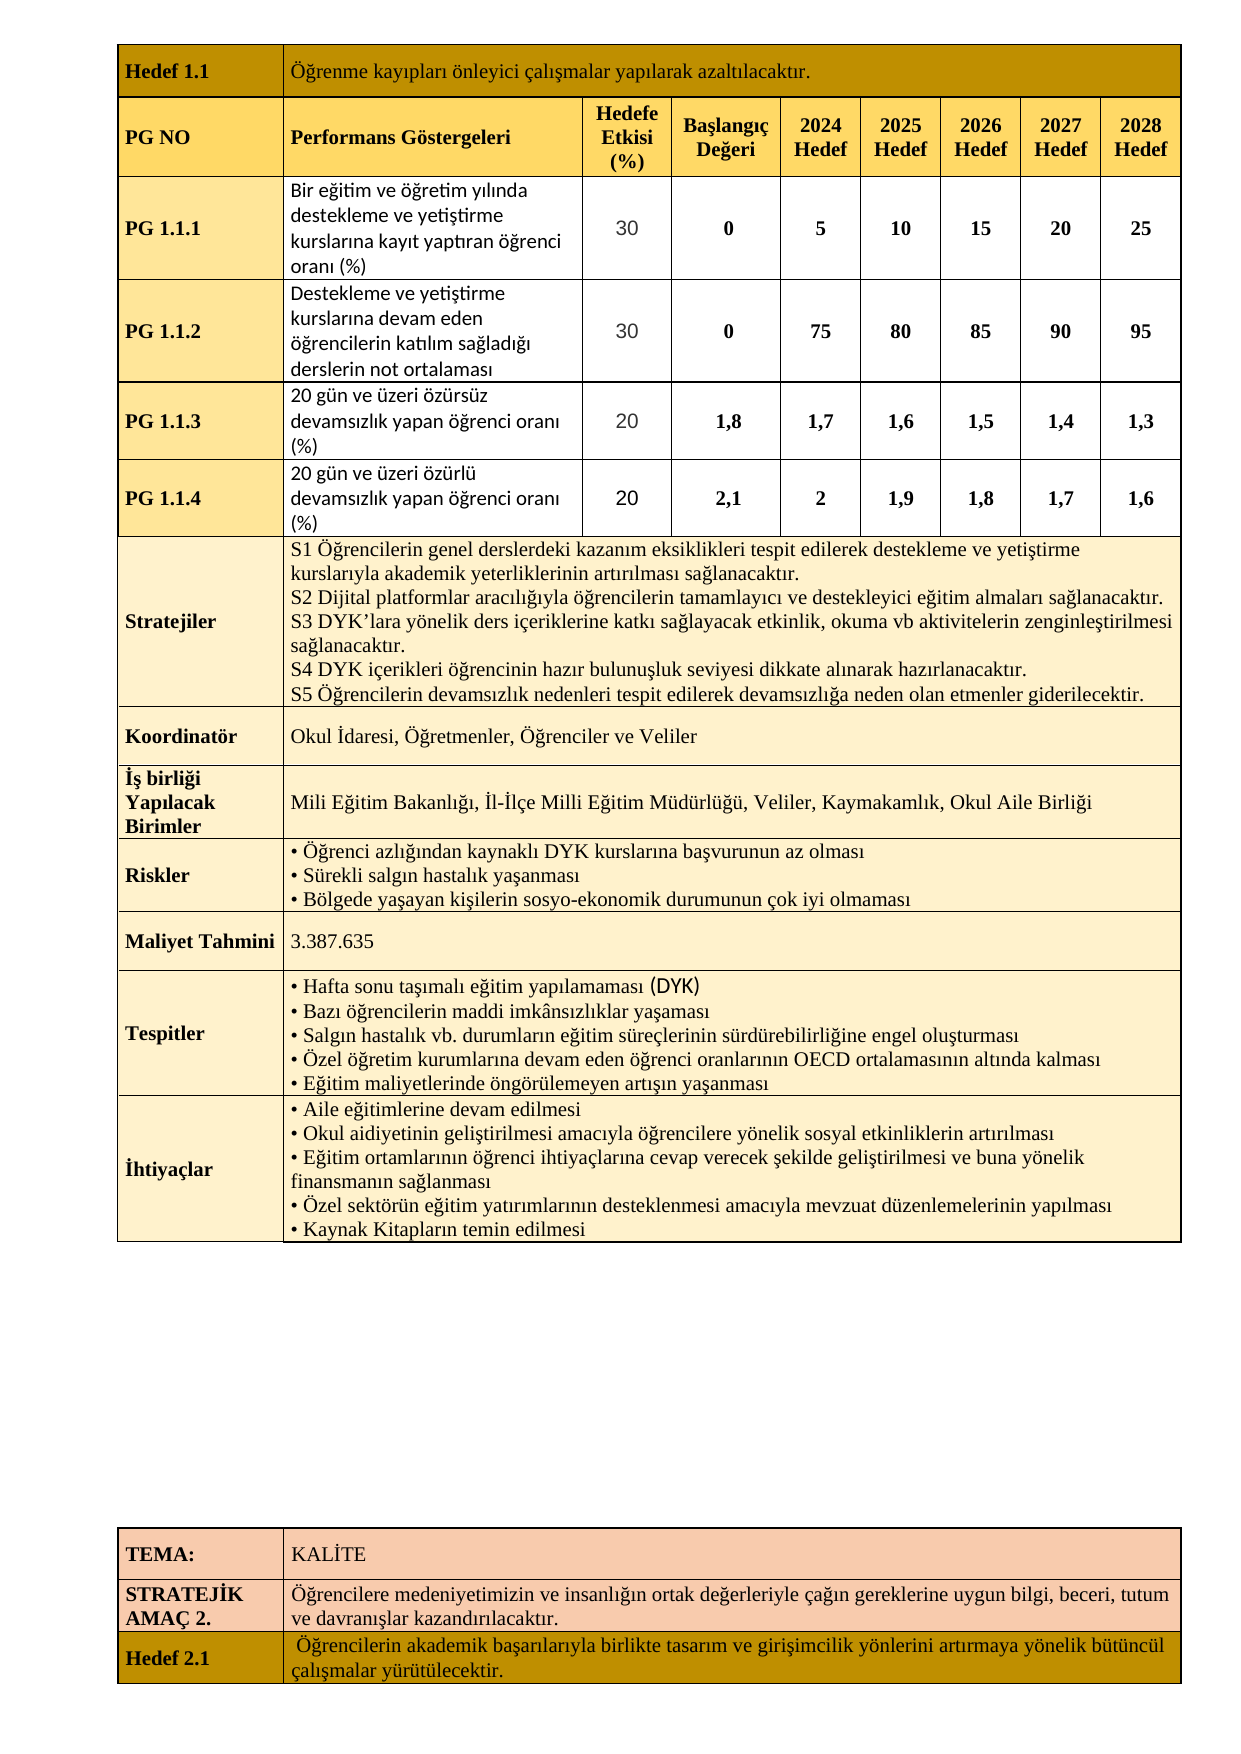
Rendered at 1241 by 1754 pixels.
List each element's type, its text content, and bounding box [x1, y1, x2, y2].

table_cell PG 1.1.1 [119, 177, 283, 279]
table_cell 30 [583, 280, 671, 381]
table_cell • Aile eğitimlerine devam edilmesi • Okul aidiyetinin geliştirilmesi amacıyla öğrencilere yönelik sosyal etkinliklerin artırılması • Eğitim ortamlarının öğrenci ihtiyaçlarına cevap verecek şekilde geliştirilmesi ve buna yönelik finansmanın sağlanması • Özel sektörün eğitim yatırımlarının desteklenmesi amacıyla mevzuat düzenlemelerinin yapılması • Kaynak Kitapların temin edilmesi [284, 1096, 1180, 1241]
table_cell Başlangıç Değeri [672, 98, 780, 176]
table_cell Hedef 2.1 [119, 1632, 283, 1683]
table_cell Bir eğitim ve öğretim yılında destekleme ve yetiştirme kurslarına kayıt yaptıran öğrenci oranı (%) [284, 177, 582, 279]
table_cell 2 [781, 460, 860, 536]
table_cell 2027 Hedef [1021, 98, 1100, 176]
table_cell 20 [1021, 177, 1100, 279]
table_header TEMA: [119, 1529, 283, 1579]
table_cell 20 gün ve üzeri özürlü devamsızlık yapan öğrenci oranı (%) [284, 460, 582, 536]
table_cell Mili Eğitim Bakanlığı, İl-İlçe Milli Eğitim Müdürlüğü, Veliler, Kaymakamlık, Okul Aile Birliği [284, 766, 1180, 838]
table_cell PG 1.1.4 [119, 460, 283, 536]
table_cell 3.387.635 [284, 912, 1180, 970]
table_cell 1,6 [861, 383, 940, 459]
table_cell 0 [672, 177, 780, 279]
table_cell 10 [861, 177, 940, 279]
table_cell 0 [672, 280, 780, 381]
table_cell Maliyet Tahmini [118, 911, 283, 970]
table_cell 1,8 [672, 383, 780, 459]
table_cell 1,9 [861, 460, 940, 536]
table_cell 1,8 [941, 460, 1020, 536]
table_cell Hedefe Etkisi (%) [583, 98, 671, 176]
table_cell Koordinatör [118, 706, 283, 764]
table_cell 1,6 [1101, 460, 1180, 536]
table_cell 20 [583, 460, 671, 536]
table_cell 30 [583, 177, 671, 279]
table_cell 2,1 [672, 460, 780, 536]
table_cell S1 Öğrencilerin genel derslerdeki kazanım eksiklikleri tespit edilerek destekleme ve yetiştirme kurslarıyla akademik yeterliklerinin artırılması sağlanacaktır. S2 Dijital platformlar aracılığıyla öğrencilerin tamamlayıcı ve destekleyici eğitim almaları sağlanacaktır. S3 DYK’lara yönelik ders içeriklerine katkı sağlayacak etkinlik, okuma vb aktivitelerin zenginleştirilmesi sağlanacaktır. S4 DYK içerikleri öğrencinin hazır bulunuşluk seviyesi dikkate alınarak hazırlanacaktır. S5 Öğrencilerin devamsızlık nedenleri tespit edilerek devamsızlığa neden olan etmenler giderilecektir. [284, 537, 1180, 706]
table_cell Hedef 1.1 [119, 45, 283, 96]
table_cell Okul İdaresi, Öğretmenler, Öğrenciler ve Veliler [284, 707, 1180, 764]
table_cell 1,4 [1021, 383, 1100, 459]
table_cell 20 [583, 383, 671, 459]
table_cell 1,5 [941, 383, 1020, 459]
table_cell STRATEJİK AMAÇ 2. [119, 1580, 283, 1631]
table_cell • Öğrenci azlığından kaynaklı DYK kurslarına başvurunun az olması • Sürekli salgın hastalık yaşanması • Bölgede yaşayan kişilerin sosyo-ekonomik durumunun çok iyi olmaması [284, 839, 1180, 911]
table_cell Öğrencilerin akademik başarılarıyla birlikte tasarım ve girişimcilik yönlerini artırmaya yönelik bütüncül çalışmalar yürütülecektir. [284, 1632, 1180, 1683]
table_cell İş birliği Yapılacak Birimler [118, 765, 283, 838]
table_cell 2025 Hedef [861, 98, 940, 176]
table_cell Performans Göstergeleri [284, 98, 582, 176]
table_cell 5 [781, 177, 860, 279]
table_cell • Hafta sonu taşımalı eğitim yapılamaması (DYK) • Bazı öğrencilerin maddi imkânsızlıklar yaşaması • Salgın hastalık vb. durumların eğitim süreçlerinin sürdürebilirliğine engel oluşturması • Özel öğretim kurumlarına devam eden öğrenci oranlarının OECD ortalamasının altında kalması • Eğitim maliyetlerinde öngörülemeyen artışın yaşanması [284, 971, 1180, 1095]
table_cell 20 gün ve üzeri özürsüz devamsızlık yapan öğrenci oranı (%) [284, 383, 582, 459]
table_cell 80 [861, 280, 940, 381]
table_cell 25 [1101, 177, 1180, 279]
table_cell PG 1.1.2 [119, 280, 283, 381]
table_cell Stratejiler [118, 537, 283, 706]
table_cell Öğrenme kayıpları önleyici çalışmalar yapılarak azaltılacaktır. [284, 45, 1180, 96]
table_cell 75 [781, 280, 860, 381]
table_cell Tespitler [118, 970, 283, 1095]
table_cell Destekleme ve yetiştirme kurslarına devam eden öğrencilerin katılım sağladığı derslerin not ortalaması [284, 280, 582, 381]
table_cell PG NO [119, 98, 283, 176]
table_cell Riskler [118, 838, 283, 911]
table_cell 1,7 [781, 383, 860, 459]
table_cell 1,7 [1021, 460, 1100, 536]
table_cell PG 1.1.3 [119, 383, 283, 459]
table_cell İhtiyaçlar [118, 1095, 283, 1241]
table_cell 90 [1021, 280, 1100, 381]
table_cell 2026 Hedef [941, 98, 1020, 176]
table_cell 15 [941, 177, 1020, 279]
table_cell Öğrencilere medeniyetimizin ve insanlığın ortak değerleriyle çağın gereklerine uygun bilgi, beceri, tutum ve davranışlar kazandırılacaktır. [284, 1580, 1180, 1631]
table_cell 2024 Hedef [781, 98, 860, 176]
table_cell 1,3 [1101, 383, 1180, 459]
table_cell 95 [1101, 280, 1180, 381]
table_cell 2028 Hedef [1101, 98, 1180, 176]
table_cell 85 [941, 280, 1020, 381]
table_header KALİTE [284, 1529, 1180, 1579]
